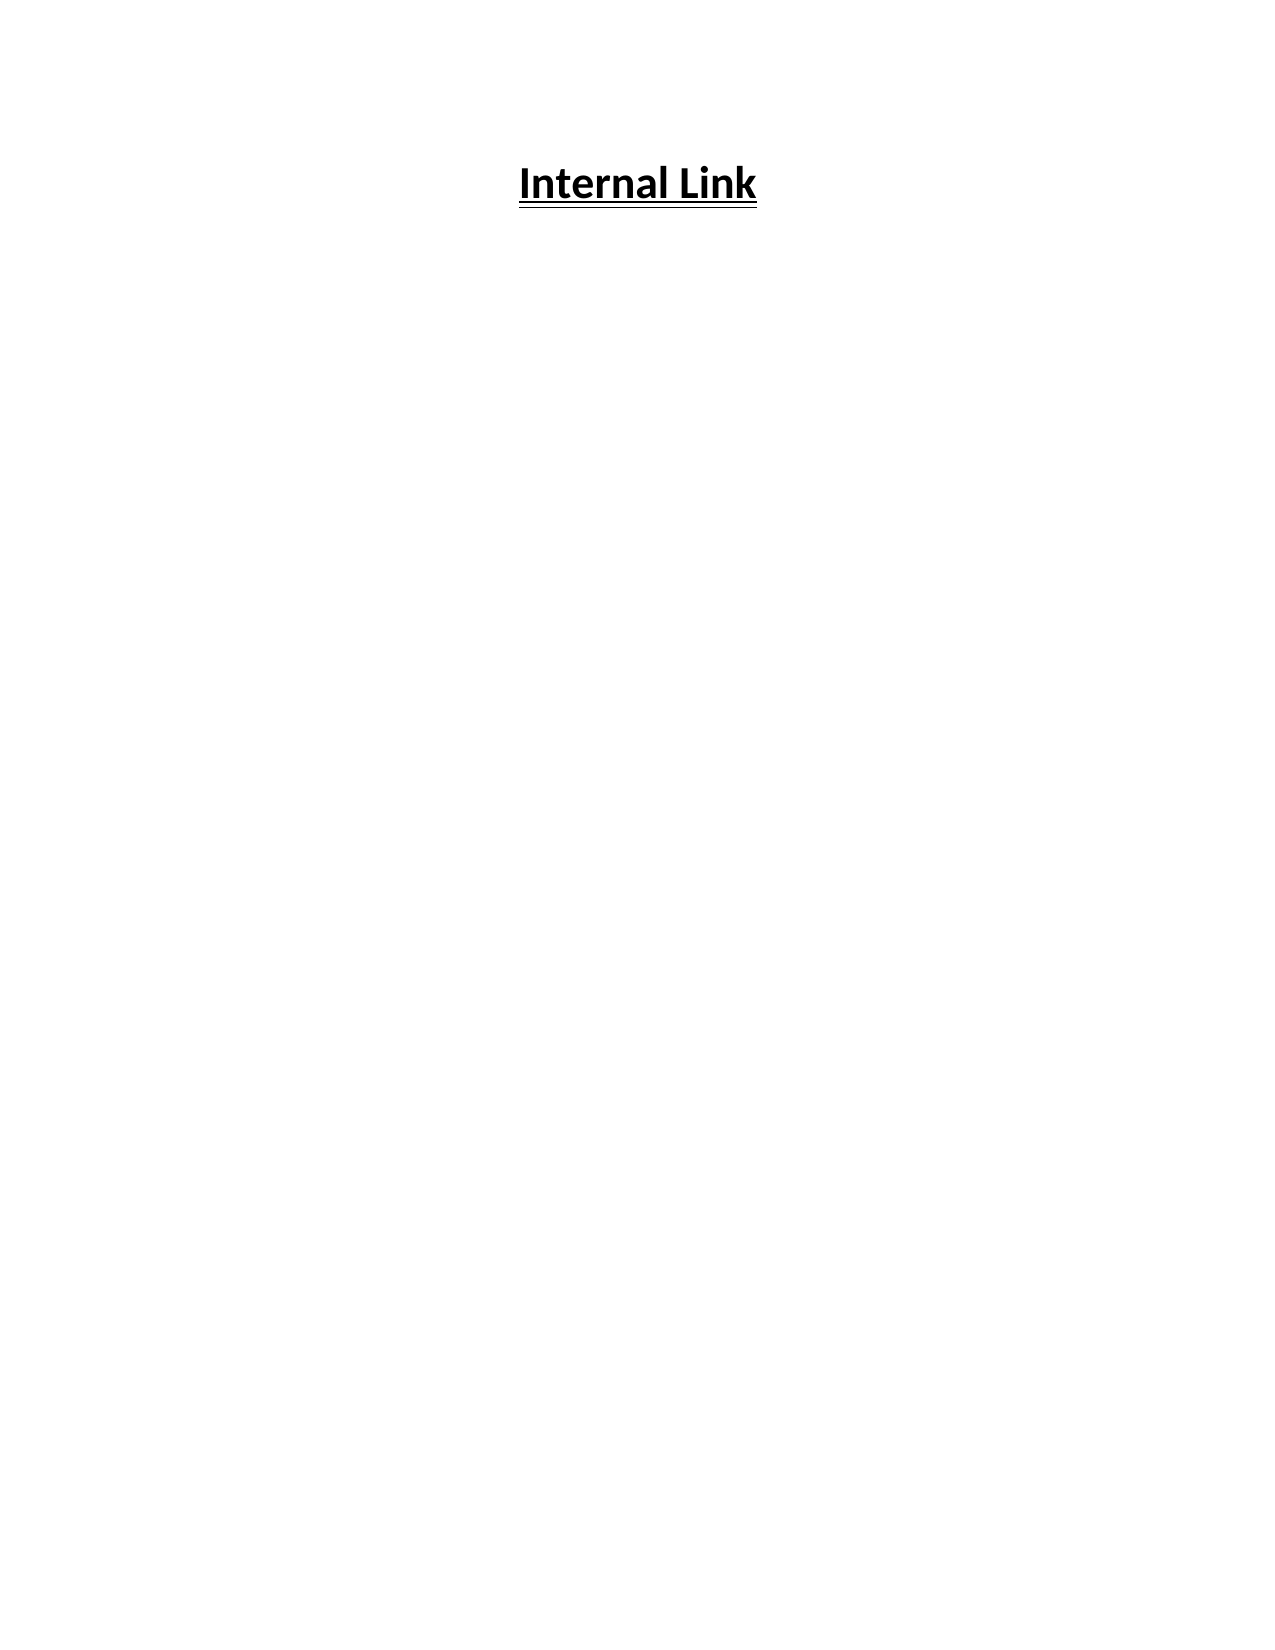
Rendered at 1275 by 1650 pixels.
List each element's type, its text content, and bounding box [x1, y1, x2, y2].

subtitle Internal Link [150, 154, 1125, 210]
